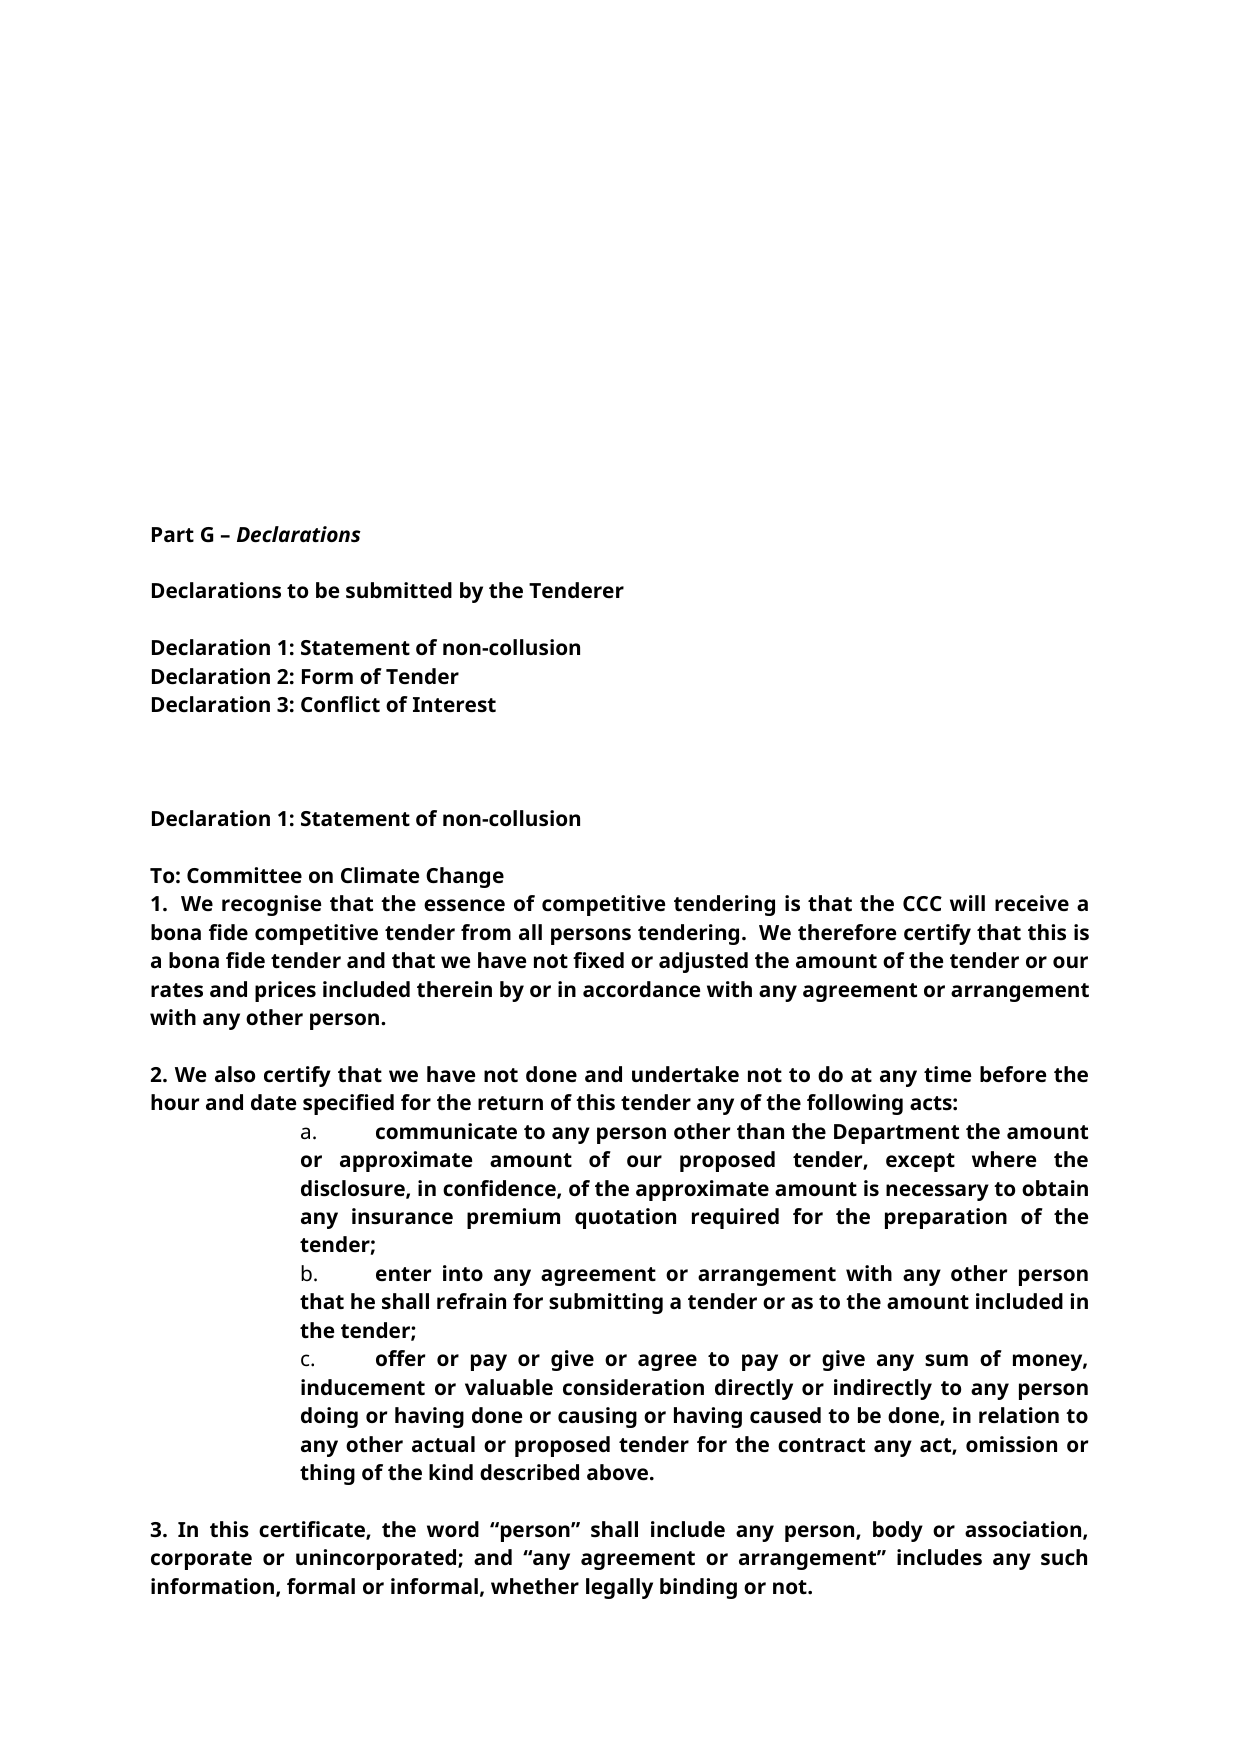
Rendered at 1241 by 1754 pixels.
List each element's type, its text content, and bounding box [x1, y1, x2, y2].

text Part G – Declarations [150, 520, 1090, 548]
text To: Committee on Climate Change [150, 861, 1090, 889]
list offer or pay or give or agree to pay or give any sum of money, inducement or valuable consideration directly or indirectly to any person doing or having done or causing or having caused to be done, in relation to any other actual or proposed tender for the contract any act, omission or thing of the kind described above. [300, 1344, 1090, 1487]
text 1. We recognise that the essence of competitive tendering is that the CCC will receive a bona fide competitive tender from all persons tendering. We therefore certify that this is a bona fide tender and that we have not fixed or adjusted the amount of the tender or our rates and prices included therein by or in accordance with any agreement or arrangement with any other person. [150, 889, 1090, 1032]
text 2. We also certify that we have not done and undertake not to do at any time before the hour and date specified for the return of this tender any of the following acts: [150, 1060, 1090, 1117]
text 3. In this certificate, the word “person” shall include any person, body or association, corporate or unincorporated; and “any agreement or arrangement” includes any such information, formal or informal, whether legally binding or not. [150, 1515, 1090, 1600]
text Declaration 1: Statement of non-collusion [150, 804, 1090, 832]
list enter into any agreement or arrangement with any other person that he shall refrain for submitting a tender or as to the amount included in the tender; [300, 1259, 1090, 1344]
text Declaration 1: Statement of non-collusion [150, 633, 1090, 662]
text Declarations to be submitted by the Tenderer [150, 577, 1090, 605]
text Declaration 2: Form of Tender [150, 662, 1090, 690]
text Declaration 3: Conflict of Interest [150, 690, 1090, 719]
list communicate to any person other than the Department the amount or approximate amount of our proposed tender, except where the disclosure, in confidence, of the approximate amount is necessary to obtain any insurance premium quotation required for the preparation of the tender; [300, 1117, 1090, 1259]
